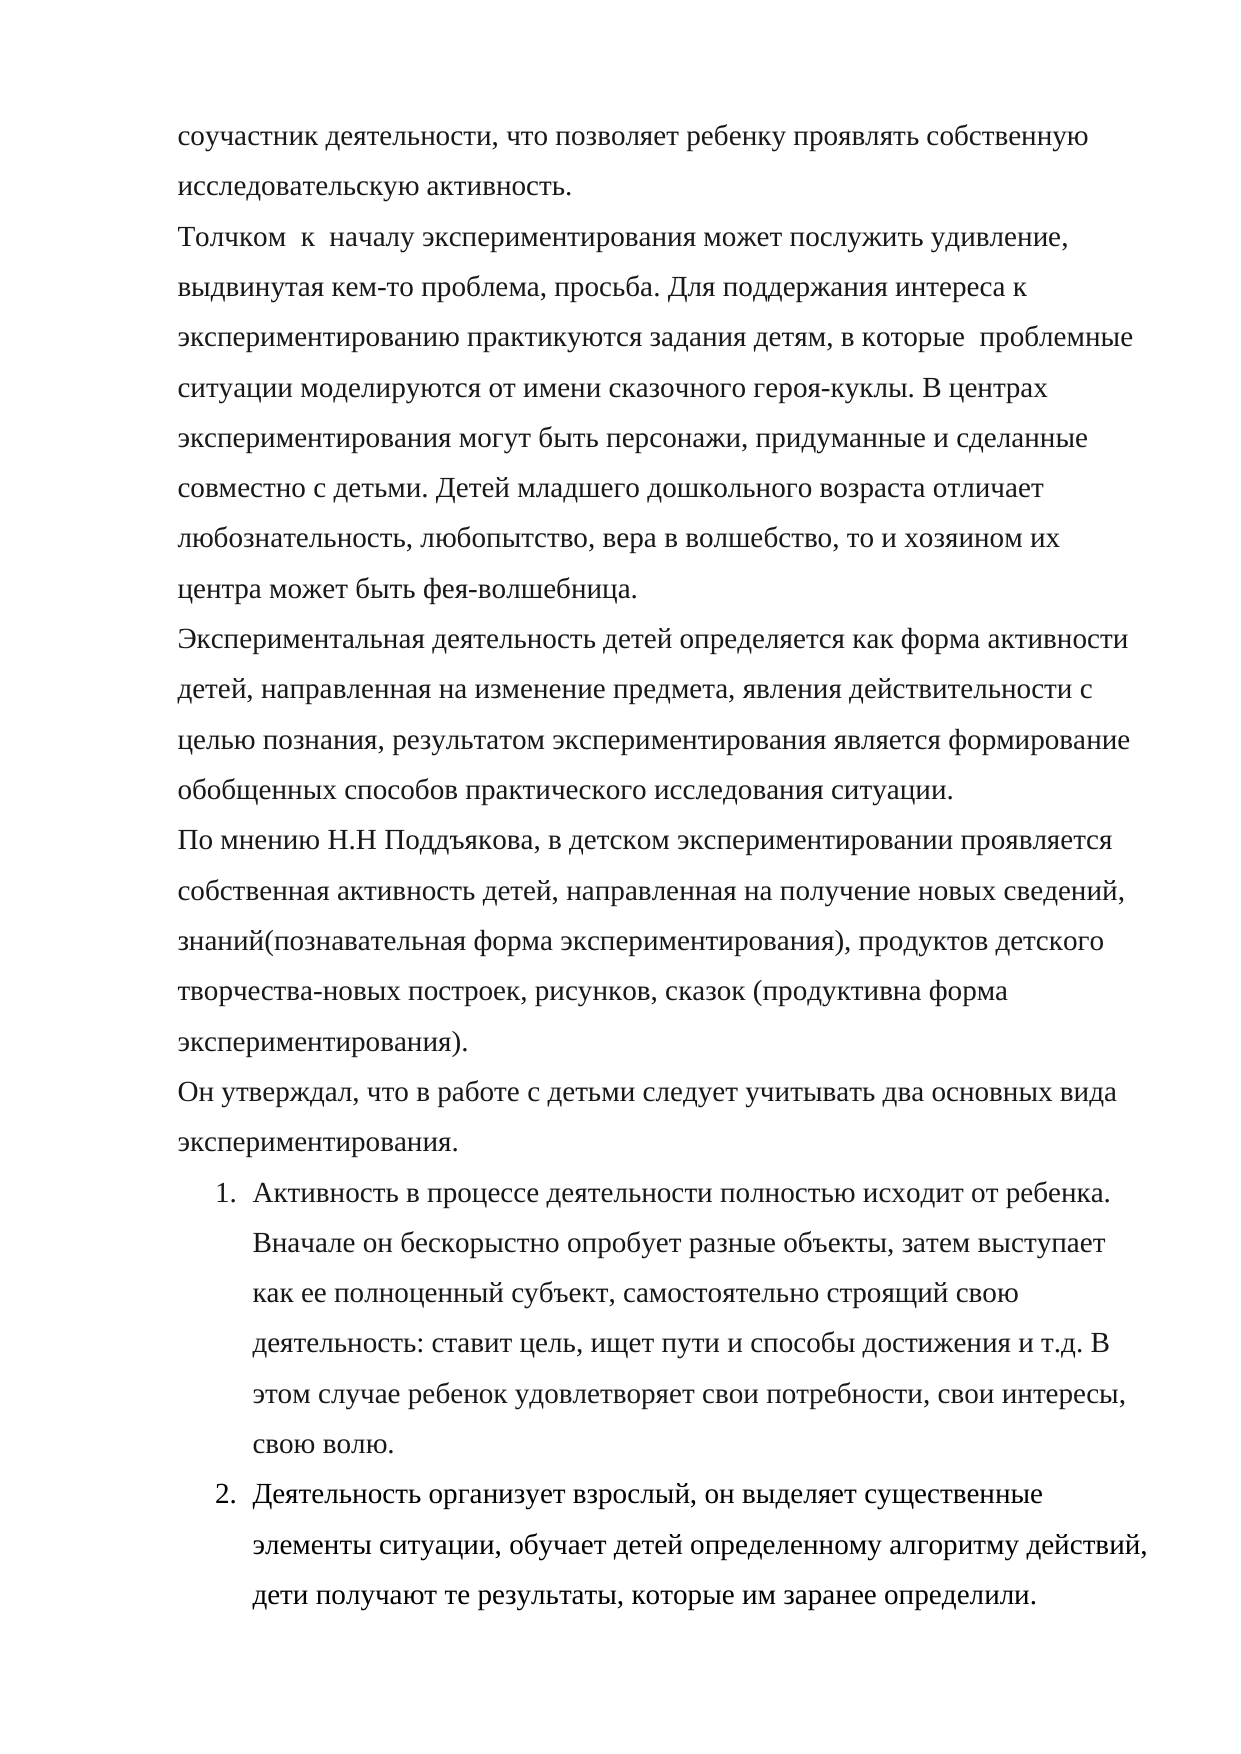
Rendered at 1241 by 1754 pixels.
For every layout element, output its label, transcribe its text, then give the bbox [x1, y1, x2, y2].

text Он утверждал, что в работе с детьми следует учитывать два основных вида экспериментирования. [177, 1074, 1152, 1158]
text Толчком к началу экспериментирования может послужить удивление, выдвинутая кем-то проблема, просьба. Для поддержания интереса к экспериментированию практикуются задания детям, в которые проблемные ситуации моделируются от имени сказочного героя-куклы. В центрах экспериментирования могут быть персонажи, придуманные и сделанные совместно с детьми. Детей младшего дошкольного возраста отличает любознательность, любопытство, вера в волшебство, то и хозяином их центра может быть фея-волшебница. [177, 219, 1152, 604]
list Активность в процессе деятельности полностью исходит от ребенка. Вначале он бескорыстно опробует разные объекты, затем выступает как ее полноценный субъект, самостоятельно строящий свою деятельность: ставит цель, ищет пути и способы достижения и т.д. В этом случае ребенок удовлетворяет свои потребности, свои интересы, свою волю. [215, 1175, 1152, 1460]
text Экспериментальная деятельность детей определяется как форма активности детей, направленная на изменение предмета, явления действительности с целью познания, результатом экспериментирования является формирование обобщенных способов практического исследования ситуации. [177, 621, 1152, 806]
list Деятельность организует взрослый, он выделяет существенные элементы ситуации, обучает детей определенному алгоритму действий, дети получают те результаты, которые им заранее определили. [215, 1477, 1152, 1611]
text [177, 118, 1152, 202]
text По мнению Н.Н Поддъякова, в детском экспериментировании проявляется собственная активность детей, направленная на получение новых сведений, знаний(познавательная форма экспериментирования), продуктов детского творчества-новых построек, рисунков, сказок (продуктивна форма экспериментирования). [177, 822, 1152, 1057]
